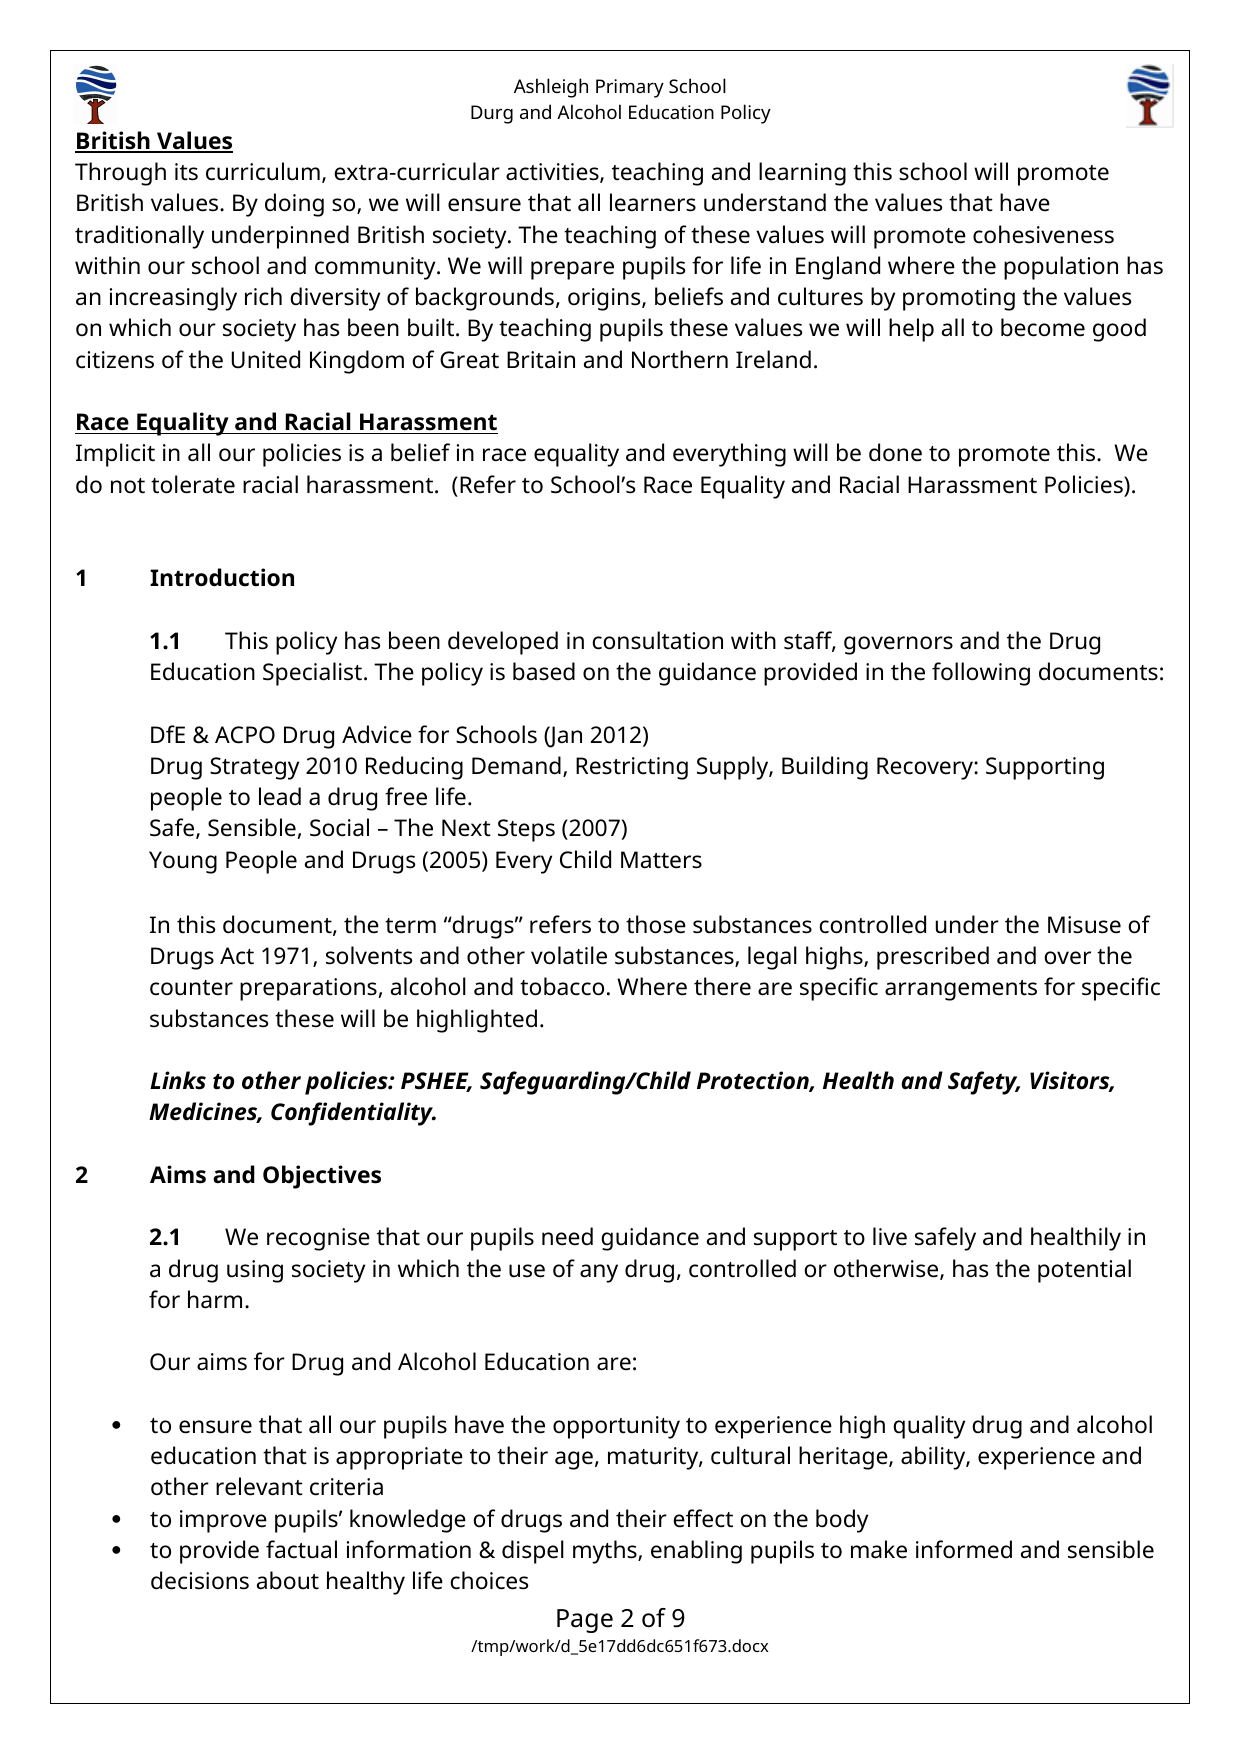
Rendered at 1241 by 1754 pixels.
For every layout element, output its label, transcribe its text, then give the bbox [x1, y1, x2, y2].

text In this document, the term “drugs” refers to those substances controlled under the Misuse of Drugs Act 1971, solvents and other volatile substances, legal highs, prescribed and over the counter preparations, alcohol and tobacco. Where there are specific arrangements for specific substances these will be highlighted. [149, 909, 1165, 1034]
text Implicit in all our policies is a belief in race equality and everything will be done to promote this. We do not tolerate racial harassment. (Refer to School’s Race Equality and Racial Harassment Policies). [75, 437, 1165, 500]
list to ensure that all our pupils have the opportunity to experience high quality drug and alcohol education that is appropriate to their age, maturity, cultural heritage, ability, experience and other relevant criteria [112, 1409, 1165, 1503]
text 1.1 This policy has been developed in consultation with staff, governors and the Drug Education Specialist. The policy is based on the guidance provided in the following documents: [149, 625, 1165, 687]
picture [1125, 64, 1175, 129]
text Race Equality and Racial Harassment [75, 406, 1165, 437]
text 2 Aims and Objectives [75, 1159, 1165, 1190]
text Young People and Drugs (2005) Every Child Matters [149, 843, 1165, 875]
picture [73, 64, 117, 124]
list to improve pupils’ knowledge of drugs and their effect on the body [112, 1503, 1165, 1534]
text DfE & ACPO Drug Advice for Schools (Jan 2012) [149, 718, 1165, 750]
text Through its curriculum, extra-curricular activities, teaching and learning this school will promote British values. By doing so, we will ensure that all learners understand the values that have traditionally underpinned British society. The teaching of these values will promote cohesiveness within our school and community. We will prepare pupils for life in England where the population has an increasingly rich diversity of backgrounds, origins, beliefs and cultures by promoting the values on which our society has been built. By teaching pupils these values we will help all to become good citizens of the United Kingdom of Great Britain and Northern Ireland. [75, 156, 1165, 375]
text 2.1 We recognise that our pupils need guidance and support to live safely and healthily in a drug using society in which the use of any drug, controlled or otherwise, has the potential for harm. [149, 1221, 1165, 1315]
text Safe, Sensible, Social – The Next Steps (2007) [149, 812, 1165, 843]
list to provide factual information & dispel myths, enabling pupils to make informed and sensible decisions about healthy life choices [112, 1534, 1165, 1596]
text British Values [75, 125, 1165, 156]
text Our aims for Drug and Alcohol Education are: [149, 1346, 1165, 1378]
text 1 Introduction [75, 562, 1165, 593]
text Links to other policies: PSHEE, Safeguarding/Child Protection, Health and Safety, Visitors, Medicines, Confidentiality. [149, 1065, 1165, 1128]
text Drug Strategy 2010 Reducing Demand, Restricting Supply, Building Recovery: Supporting people to lead a drug free life. [149, 750, 1165, 812]
